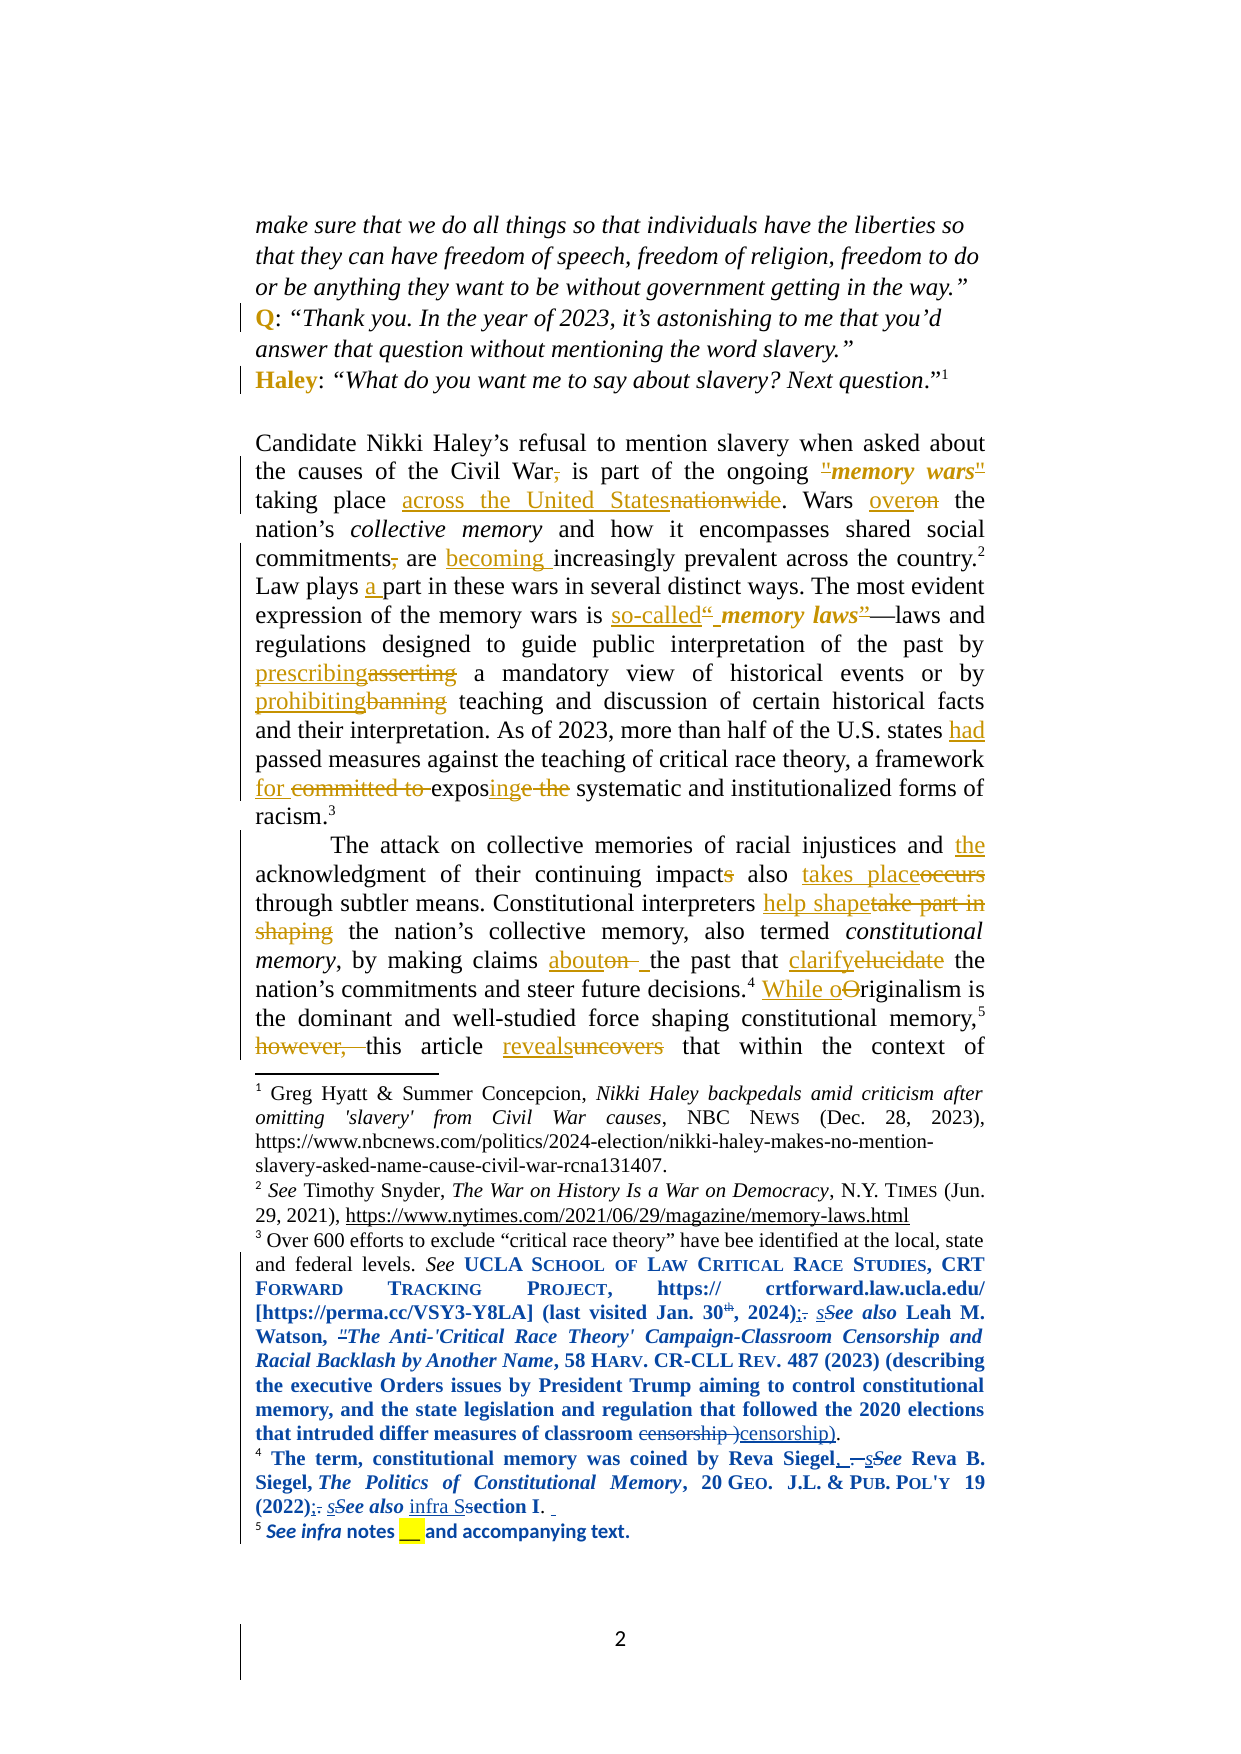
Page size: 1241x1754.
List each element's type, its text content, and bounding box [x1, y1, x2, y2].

text Q: “Thank you. In the year of 2023, it’s astonishing to me that you’d answer that question without mentioning the word slavery.” [255, 303, 985, 363]
text Candidate Nikki Haley’s refusal to mention slavery when asked about the causes of the Civil War is part of the ongoing memory warstaking place . Wars the nation’s collective memory and how it encompasses shared social commitments are increasingly prevalent across the country. Law plays part in these wars in several distinct ways. The most evident expression of the memory wars is memory laws—laws and regulations designed to guide public interpretation of the past by a mandatory view of historical events or by teaching and discussion of certain historical facts and their interpretation. As of 2023, more than half of the U.S. states passed measures against the teaching of critical race theory, a framework expos systematic and institutionalized forms of racism. [255, 428, 985, 830]
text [255, 210, 985, 301]
text Haley: “What do you want me to say about slavery? Next question.” [255, 366, 985, 394]
text The attack on collective memories of racial injustices and acknowledgment of their continuing impact also through subtler means. Constitutional interpreters the nation’s collective memory, also termed constitutional memory, by making claims the past that the nation’s commitments and steer future decisions. riginalism is the dominant and well-studied force shaping constitutional memory, this article that within the context of affirmative action, where originalism is seldom invoked even by justices who claim to adhere to it, the Court has played a significant role in constitutional memory. This influence, much like memory law, work to distort and manipulate the history of racism, while also downplaying its systemic and enduring impacts. The majority opinion in Students for Fair Admissions v. Harvard and Students for Fair Admissions v. (SFFA) exemplifies one of the most extreme instances of this to date. [255, 830, 985, 1060]
